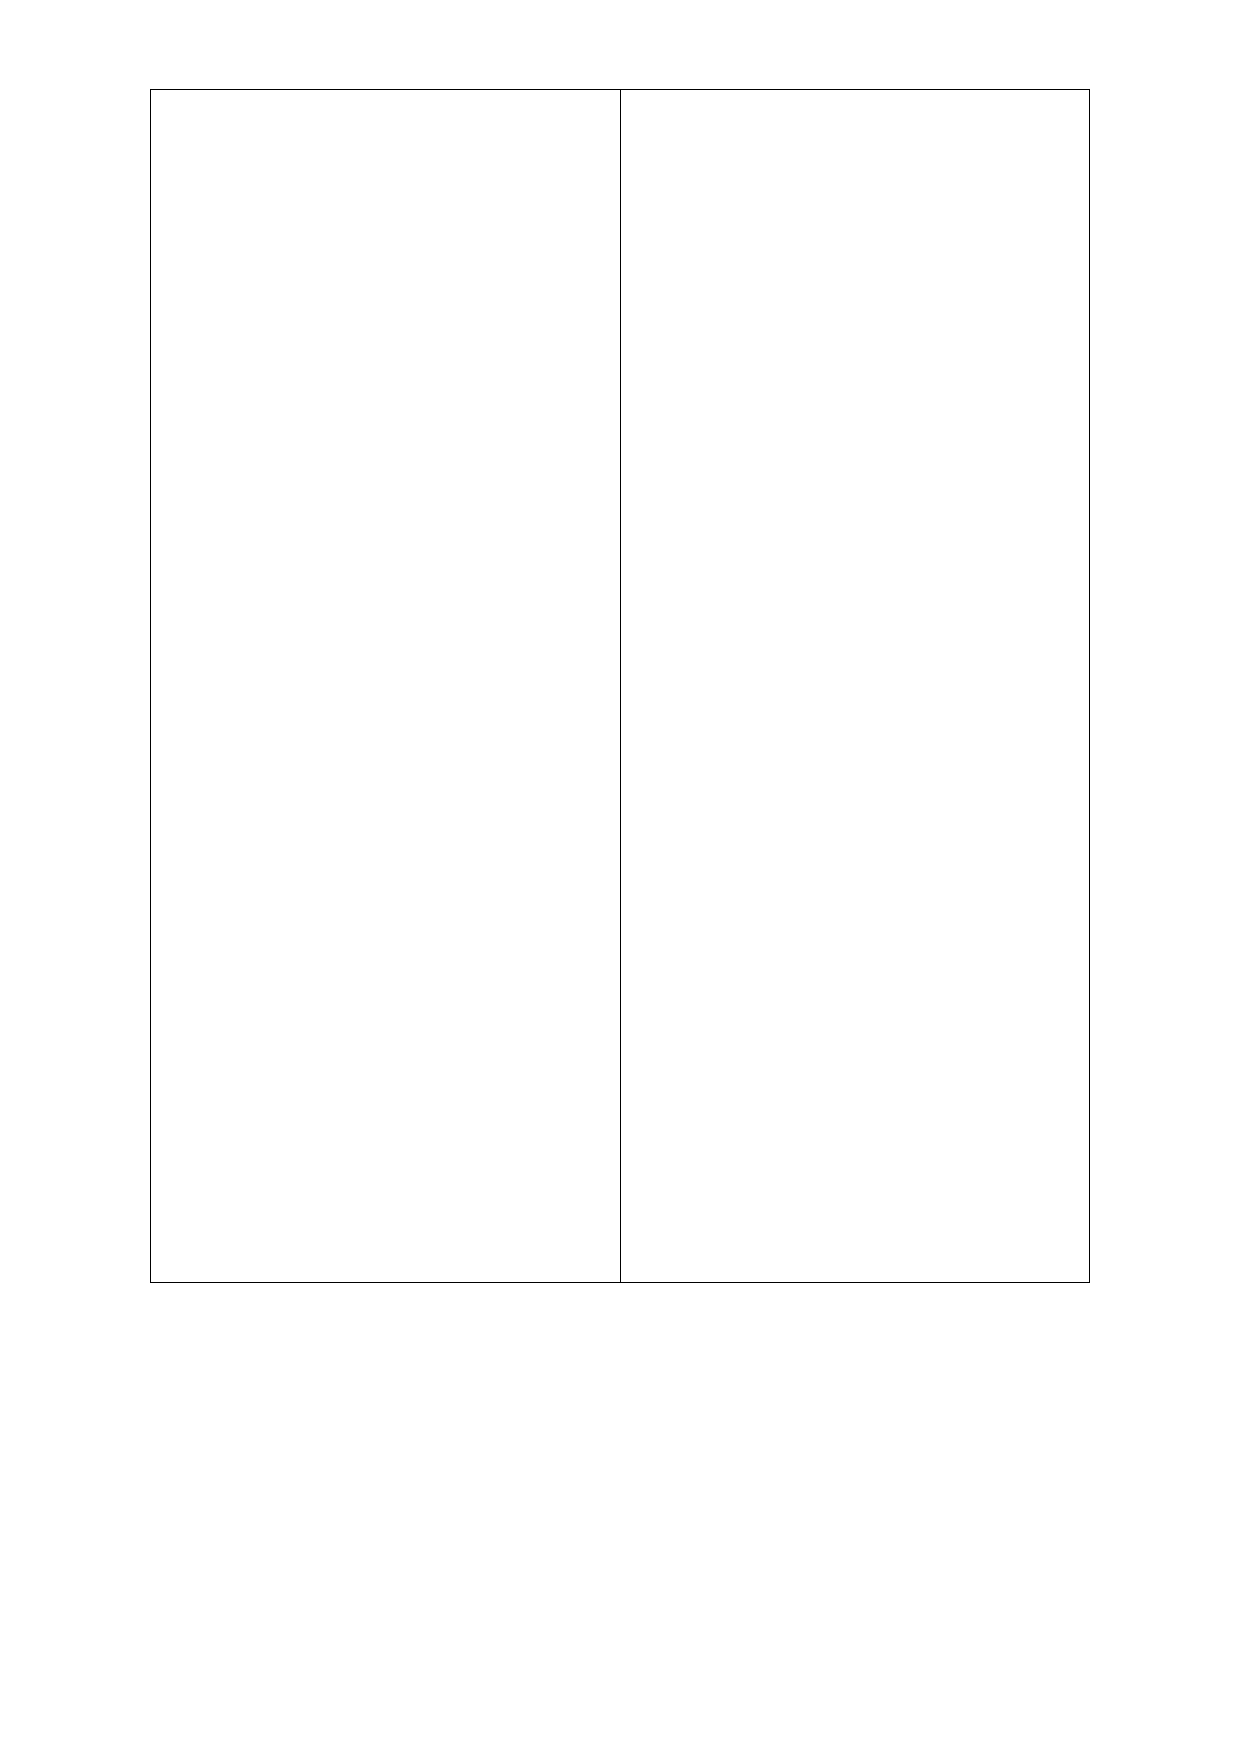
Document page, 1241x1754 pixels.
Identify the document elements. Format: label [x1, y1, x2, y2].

table_cell [151, 90, 620, 1282]
table_cell [621, 90, 1089, 1282]
